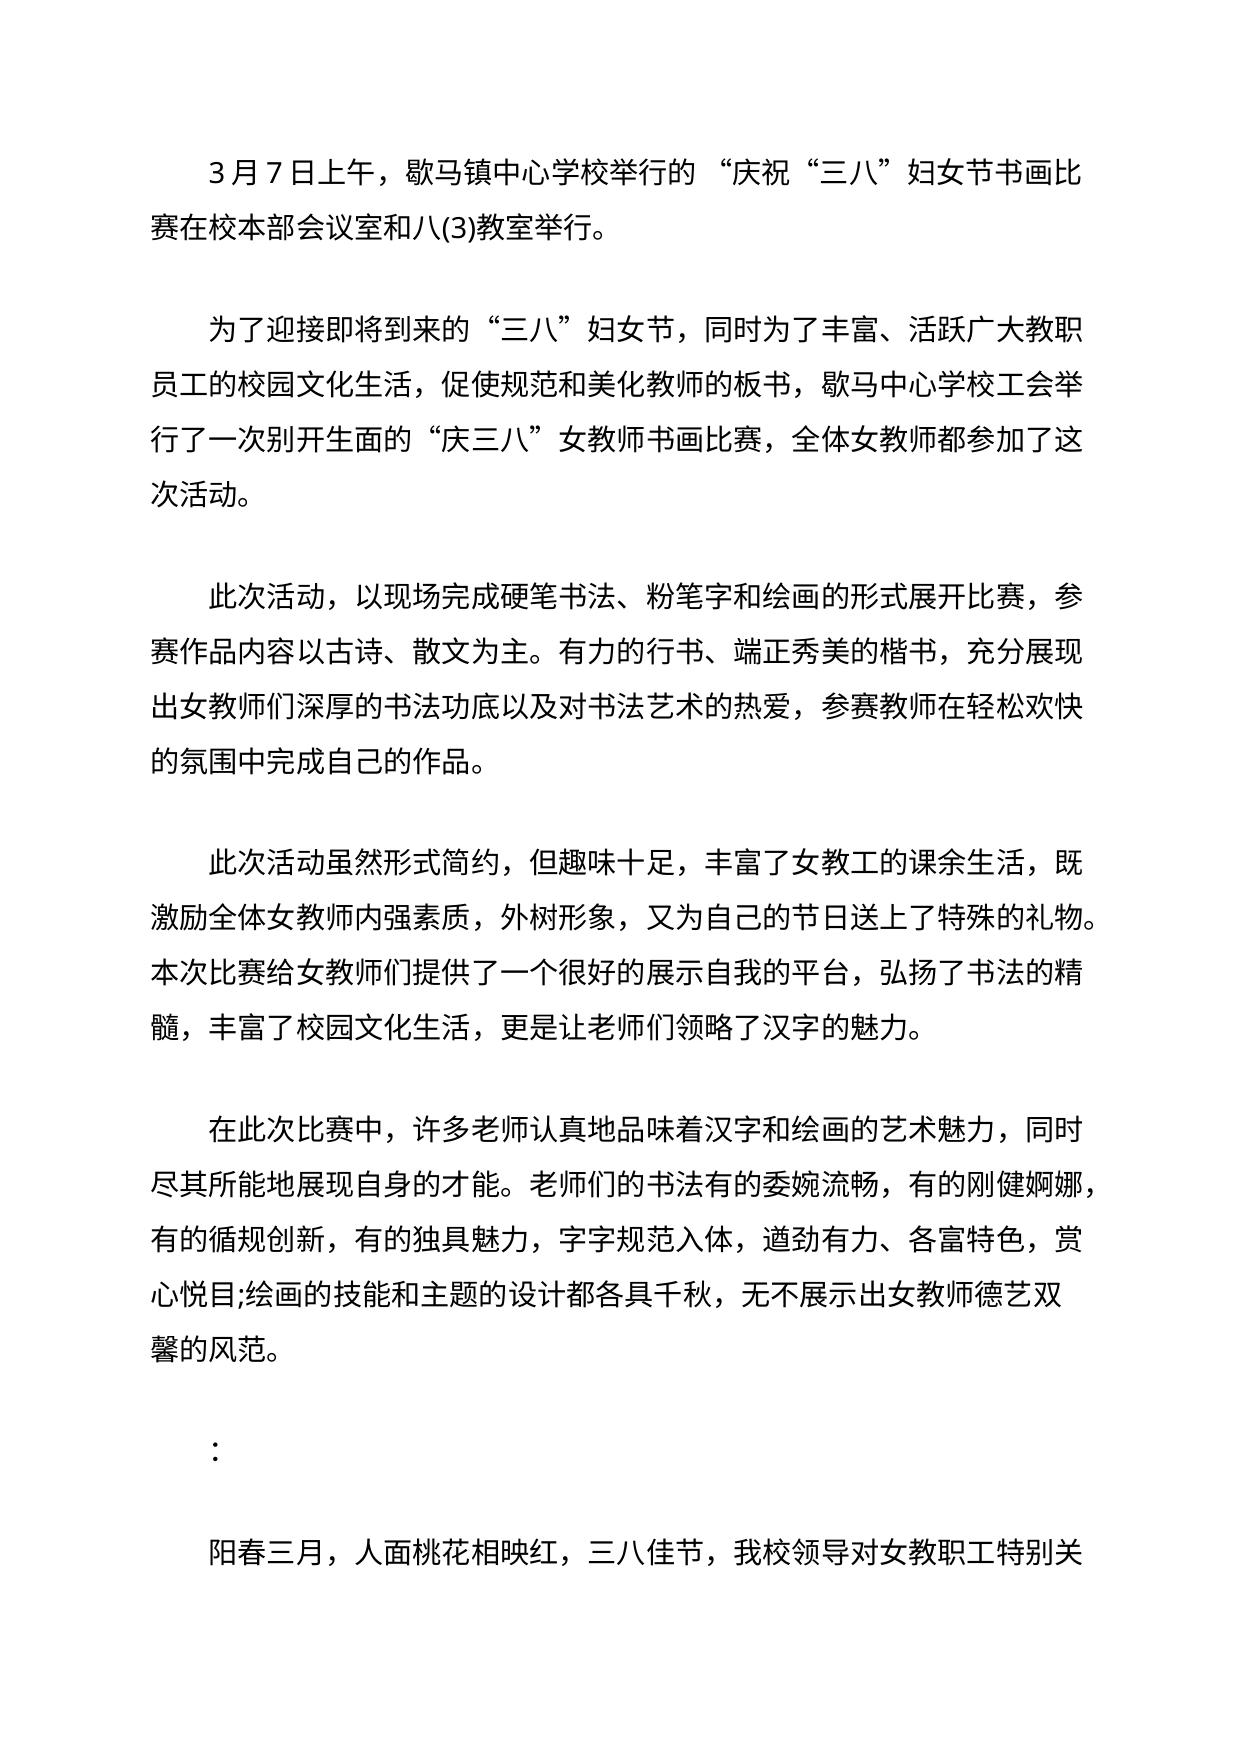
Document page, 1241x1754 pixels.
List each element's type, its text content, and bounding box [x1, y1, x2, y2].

text 为了迎接即将到来的“三八”妇女节，同时为了丰富、活跃广大教职员工的校园文化生活，促使规范和美化教师的板书，歇马中心学校工会举行了一次别开生面的“庆三八”女教师书画比赛，全体女教师都参加了这次活动。 [150, 307, 1090, 514]
text ： [150, 1428, 1090, 1470]
text 此次活动虽然形式简约，但趣味十足，丰富了女教工的课余生活，既激励全体女教师内强素质，外树形象，又为自己的节日送上了特殊的礼物。本次比赛给女教师们提供了一个很好的展示自我的平台，弘扬了书法的精髓，丰富了校园文化生活，更是让老师们领略了汉字的魅力。 [150, 840, 1090, 1047]
text 在此次比赛中，许多老师认真地品味着汉字和绘画的艺术魅力，同时尽其所能地展现自身的才能。老师们的书法有的委婉流畅，有的刚健婀娜，有的循规创新，有的独具魅力，字字规范入体，遒劲有力、各富特色，赏心悦目;绘画的技能和主题的设计都各具千秋，无不展示出女教师德艺双馨的风范。 [150, 1106, 1090, 1368]
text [150, 1529, 1090, 1572]
text 3月7日上午，歇马镇中心学校举行的 “庆祝“三八”妇女节书画比赛在校本部会议室和八(3)教室举行。 [150, 150, 1090, 247]
text 此次活动，以现场完成硬笔书法、粉笔字和绘画的形式展开比赛，参赛作品内容以古诗、散文为主。有力的行书、端正秀美的楷书，充分展现出女教师们深厚的书法功底以及对书法艺术的热爱，参赛教师在轻松欢快的氛围中完成自己的作品。 [150, 573, 1090, 780]
